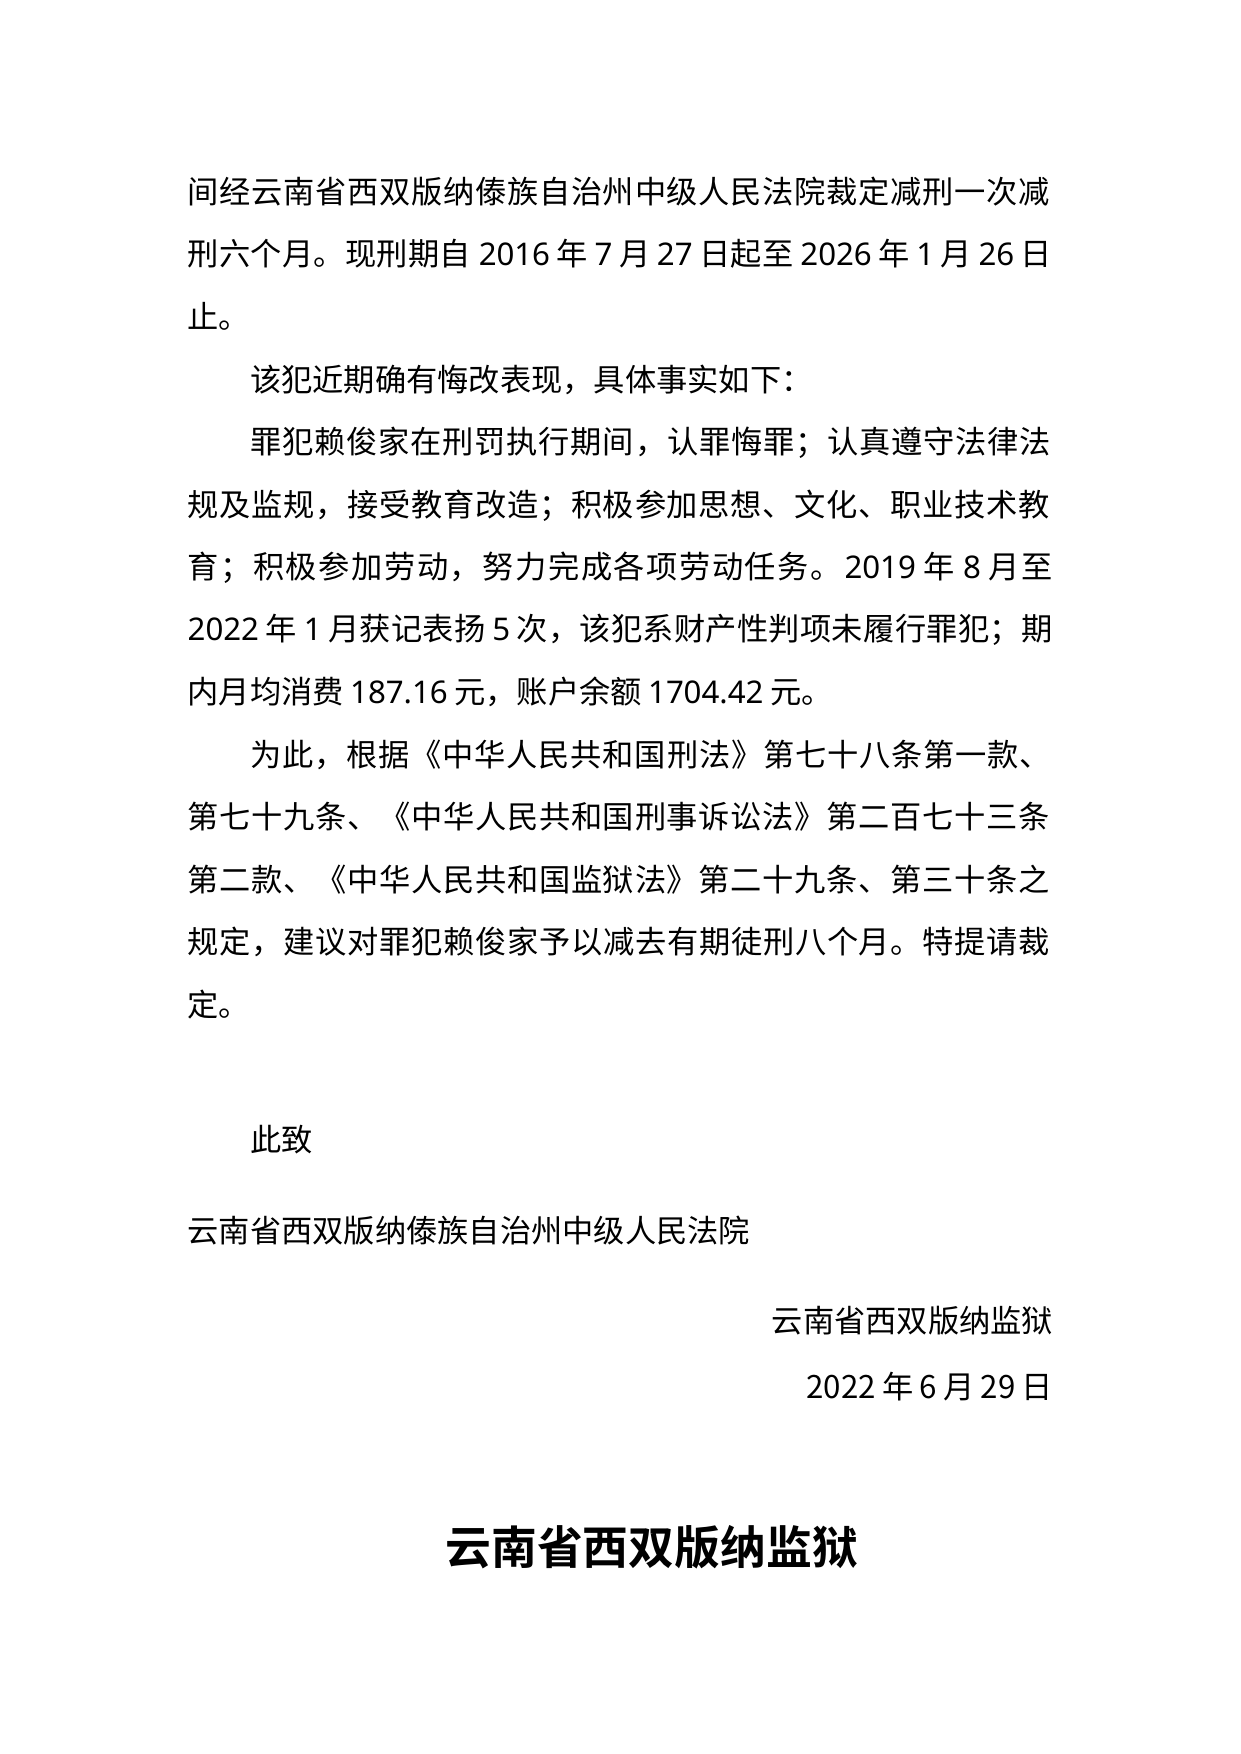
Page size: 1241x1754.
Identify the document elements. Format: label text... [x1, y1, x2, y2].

text 云南省西双版纳傣族自治州中级人民法院 [187, 1206, 1053, 1251]
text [187, 150, 1053, 337]
text 该犯近期确有悔改表现，具体事实如下： [187, 337, 1053, 400]
text 罪犯赖俊家在刑罚执行期间，认罪悔罪；认真遵守法律法规及监规，接受教育改造；积极参加思想、文化、职业技术教育；积极参加劳动，努力完成各项劳动任务。2019年8月至2022年1月获记表扬5次，该犯系财产性判项未履行罪犯；期内月均消费187.16元，账户余额1704.42元。 [187, 400, 1053, 712]
text 此致 [187, 1115, 1053, 1161]
text 云南省西双版纳监狱 [187, 1511, 1053, 1577]
text 2022年6月29日 [187, 1341, 1053, 1407]
text 为此，根据《中华人民共和国刑法》第七十八条第一款、第七十九条、《中华人民共和国刑事诉讼法》第二百七十三条第二款、《中华人民共和国监狱法》第二十九条、第三十条之规定，建议对罪犯赖俊家予以减去有期徒刑八个月。特提请裁定。 [187, 712, 1053, 1025]
text 云南省西双版纳监狱 [187, 1296, 1053, 1341]
